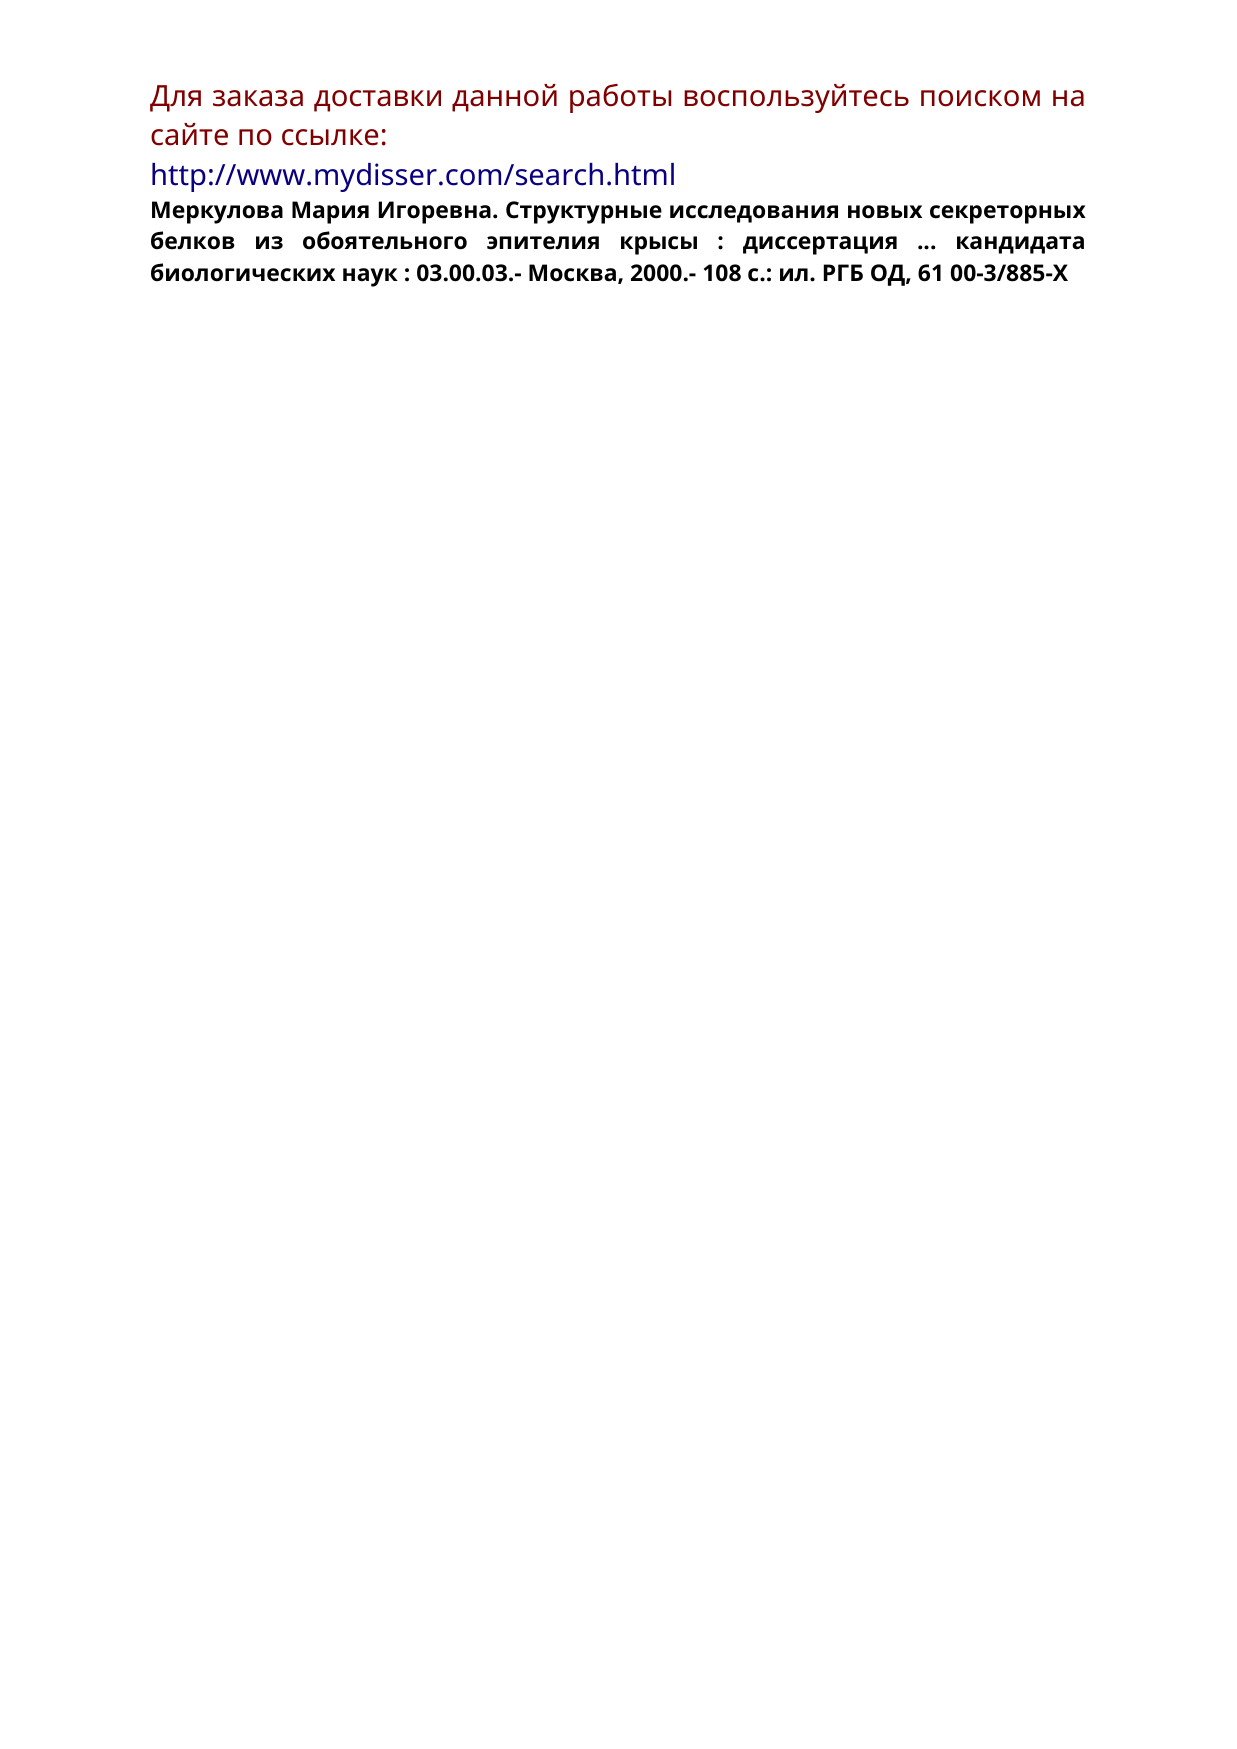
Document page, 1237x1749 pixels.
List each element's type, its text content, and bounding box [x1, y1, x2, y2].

text Меркулова Мария Игоревна. Структурные исследования новых секреторных белков из обоятельного эпителия крысы : диссертация ... кандидата биологических наук : 03.00.03.- Москва, 2000.- 108 с.: ил. РГБ ОД, 61 00-3/885-X [150, 194, 1086, 288]
